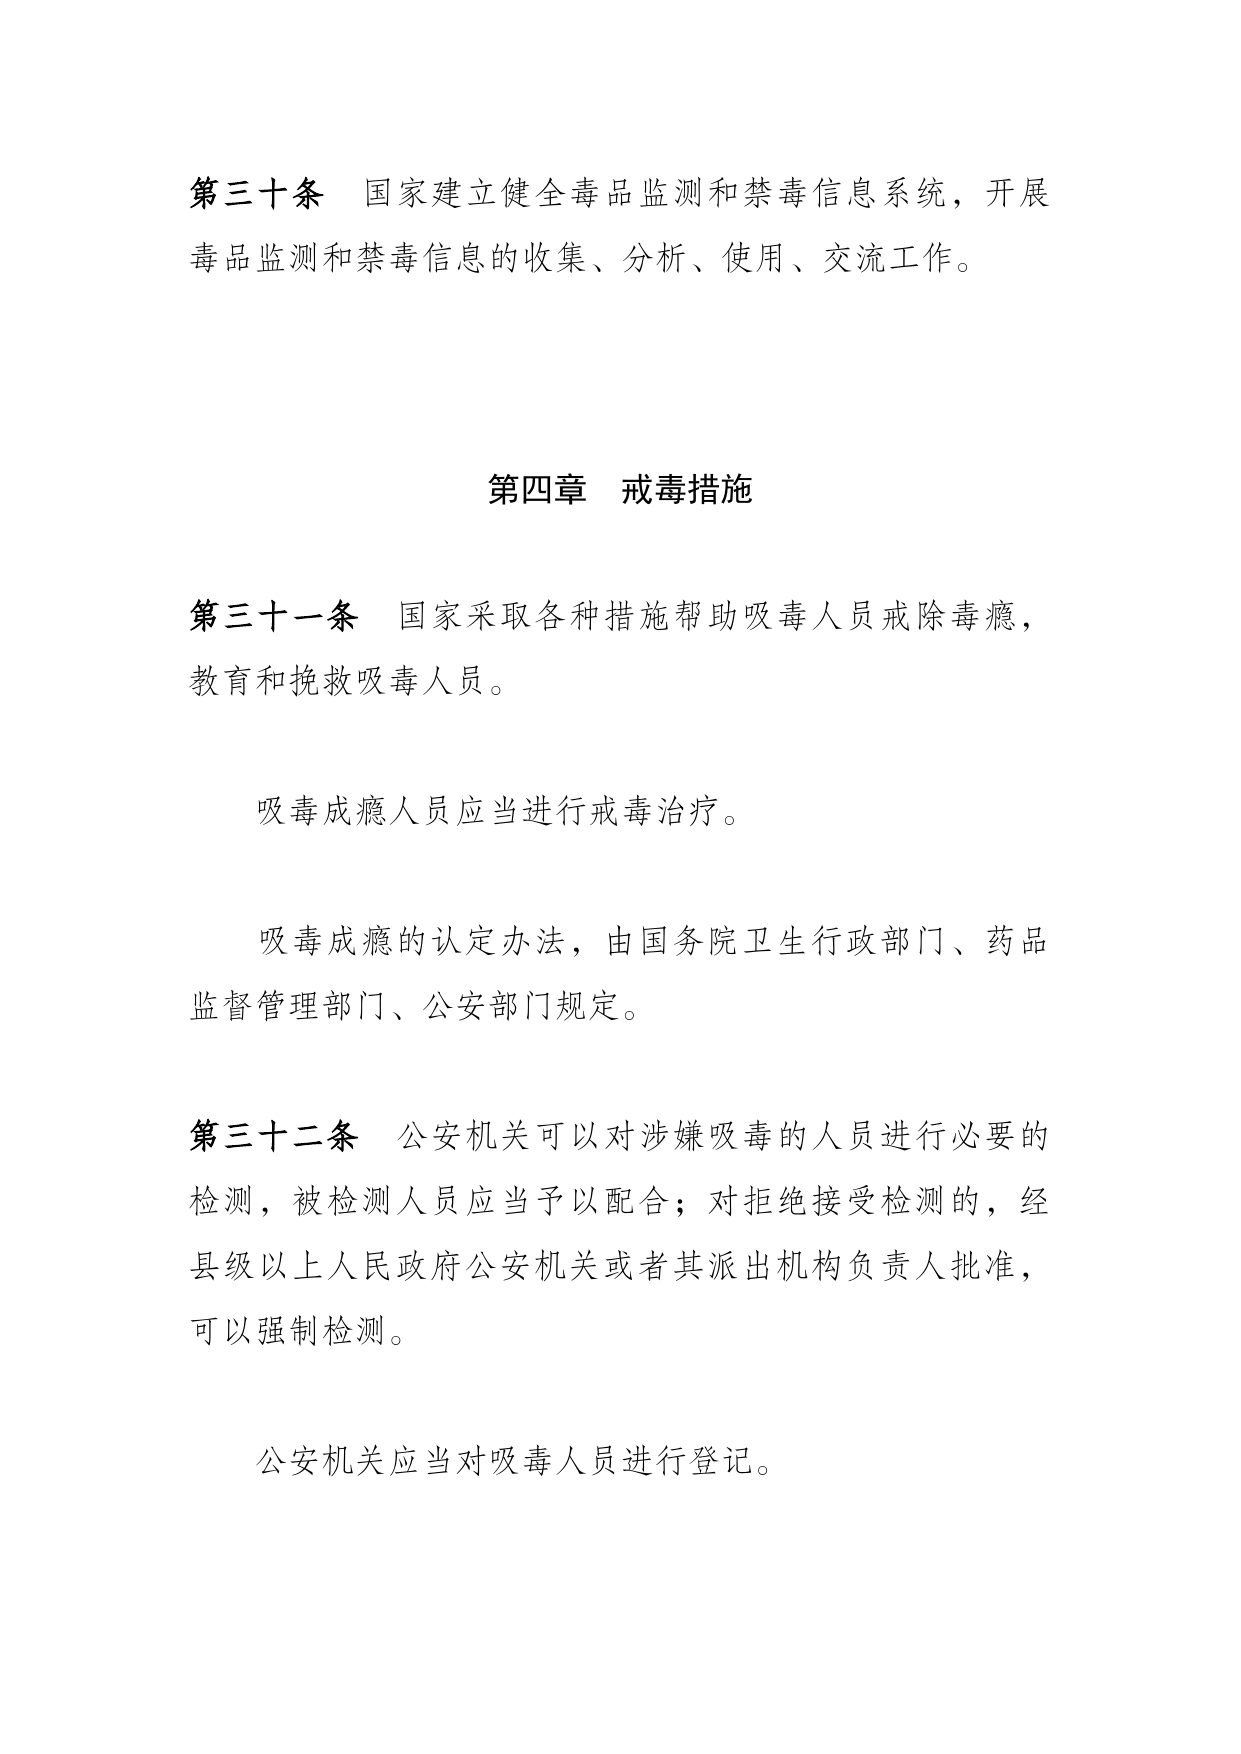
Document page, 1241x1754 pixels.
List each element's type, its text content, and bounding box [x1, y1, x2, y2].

text 第四章 戒毒措施 [187, 454, 1053, 519]
text 第三十一条 国家采取各种措施帮助吸毒人员戒除毒瘾，教育和挽救吸毒人员。 [187, 584, 1053, 714]
text 吸毒成瘾人员应当进行戒毒治疗。 [187, 779, 1053, 844]
text 第三十二条 公安机关可以对涉嫌吸毒的人员进行必要的检测，被检测人员应当予以配合；对拒绝接受检测的，经县级以上人民政府公安机关或者其派出机构负责人批准，可以强制检测。 [187, 1104, 1053, 1364]
text 第三十条 国家建立健全毒品监测和禁毒信息系统，开展毒品监测和禁毒信息的收集、分析、使用、交流工作。 [187, 162, 1053, 292]
text 公安机关应当对吸毒人员进行登记。 [187, 1429, 1053, 1494]
text 吸毒成瘾的认定办法，由国务院卫生行政部门、药品监督管理部门、公安部门规定。 [187, 909, 1053, 1039]
